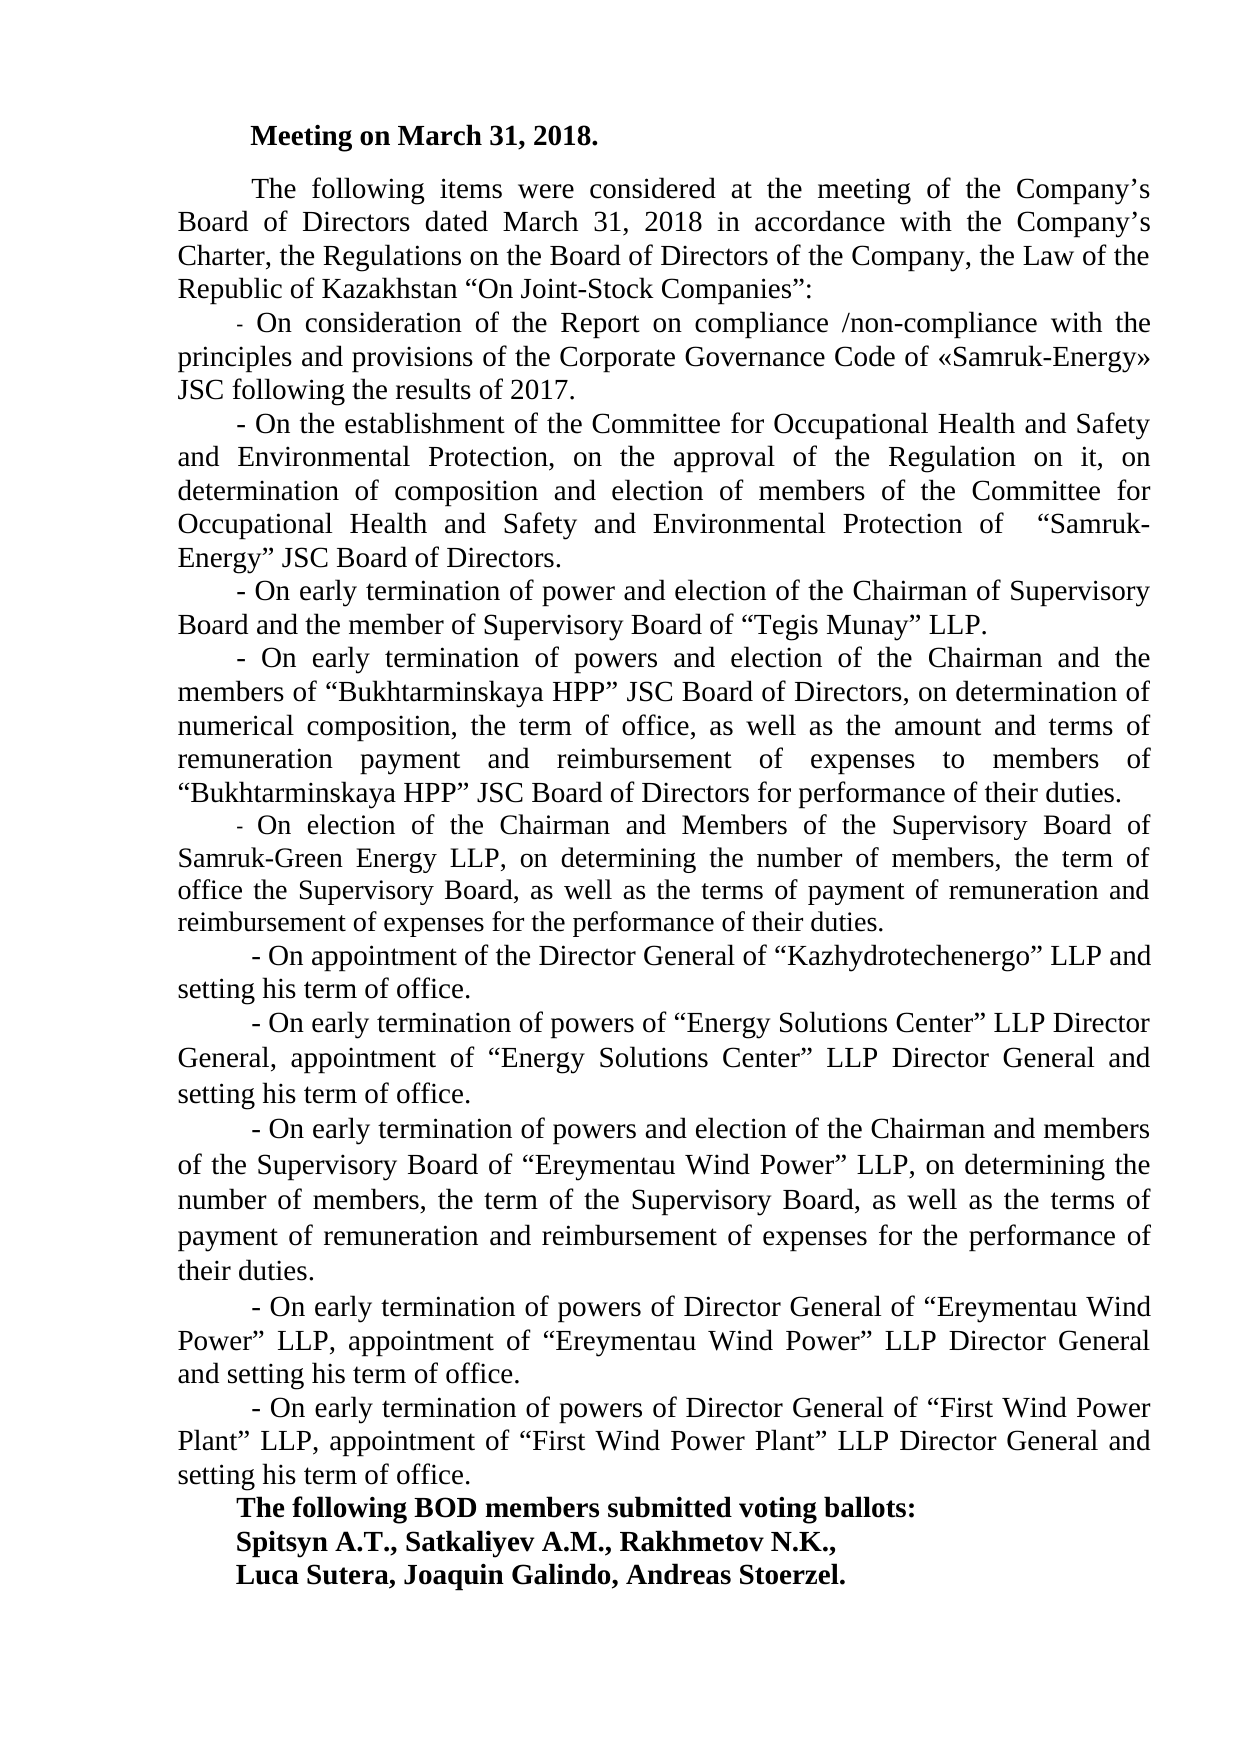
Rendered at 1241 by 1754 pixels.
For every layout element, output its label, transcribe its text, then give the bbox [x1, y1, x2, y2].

text - On consideration of the Report on compliance /non-compliance with the principles and provisions of the Corporate Governance Code of «Samruk-Energy» JSC following the results of 2017. [177, 305, 1152, 406]
text - On early termination of powers of Director General of “First Wind Power Plant” LLP, appointment of “First Wind Power Plant” LLP Director General and setting his term of office. [177, 1390, 1152, 1490]
text Luca Sutera, Joaquin Galindo, Andreas Stoerzel. [177, 1557, 1152, 1591]
text - On early termination of powers of Director General of “Ereymentau Wind Power” LLP, appointment of “Ereymentau Wind Power” LLP Director General and setting his term of office. [177, 1289, 1152, 1390]
text - On early termination of powers and election of the Chairman and the members of “Bukhtarminskaya HPP” JSC Board of Directors, on determination of numerical composition, the term of office, as well as the amount and terms of remuneration payment and reimbursement of expenses to members of “Bukhtarminskaya HPP” JSC Board of Directors for performance of their duties. [177, 641, 1152, 808]
text Spitsyn A.T., Satkaliyev A.M., Rakhmetov N.K., [177, 1524, 1152, 1557]
text The following BOD members submitted voting ballots: [177, 1490, 1152, 1524]
text - On early termination of power and election of the Chairman of Supervisory Board and the member of Supervisory Board of “Tegis Munay” LLP. [177, 573, 1152, 641]
text Meeting on March 31, 2018. [177, 118, 1152, 152]
text - On appointment of the Director General of “Kazhydrotechenergo” LLP and setting his term of office. [177, 938, 1152, 1005]
text - On the establishment of the Committee for Occupational Health and Safety and Environmental Protection, on the approval of the Regulation on it, on determination of composition and election of members of the Committee for Occupational Health and Safety and Environmental Protection of “Samruk-Energy” JSC Board of Directors. [177, 406, 1152, 573]
text The following items were considered at the meeting of the Company’s Board of Directors dated March 31, 2018 in accordance with the Company’s Charter, the Regulations on the Board of Directors of the Company, the Law of the Republic of Kazakhstan “On Joint-Stock Companies”: [177, 171, 1152, 305]
text - On early termination of powers and election of the Chairman and members of the Supervisory Board of “Ereymentau Wind Power” LLP, on determining the number of members, the term of the Supervisory Board, as well as the terms of payment of remuneration and reimbursement of expenses for the performance of their duties. [177, 1111, 1152, 1287]
text - On early termination of powers of “Energy Solutions Center” LLP Director General, appointment of “Energy Solutions Center” LLP Director General and setting his term of office. [177, 1005, 1152, 1109]
text - On election of the Chairman and Members of the Supervisory Board of Samruk-Green Energy LLP, on determining the number of members, the term of office the Supervisory Board, as well as the terms of payment of remuneration and reimbursement of expenses for the performance of their duties. [177, 808, 1152, 938]
